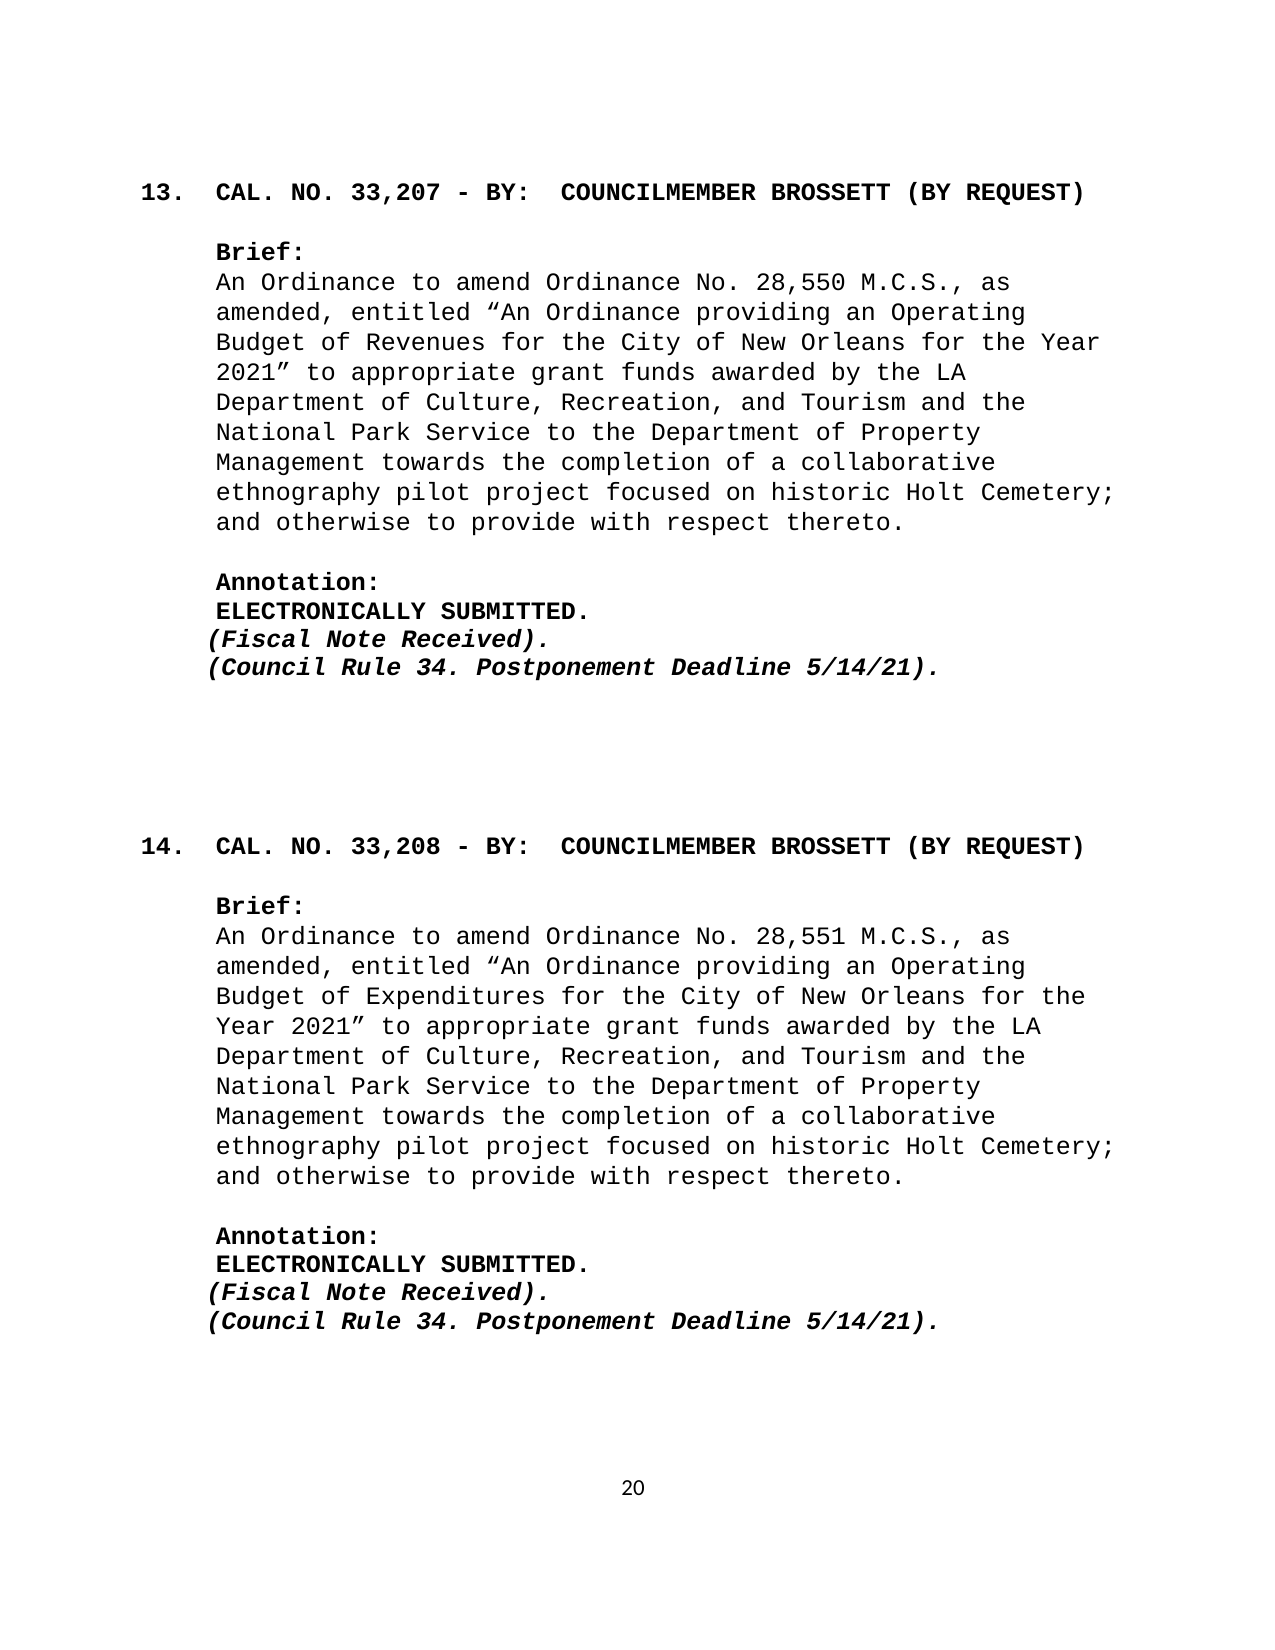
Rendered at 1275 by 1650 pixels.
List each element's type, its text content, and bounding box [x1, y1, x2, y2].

text Brief: [141, 240, 1125, 268]
text (Council Rule 34. Postponement Deadline 5/14/21). [141, 1308, 1125, 1337]
list CAL. NO. 33,208 - BY: COUNCILMEMBER BROSSETT (BY REQUEST) [141, 833, 1125, 862]
text (Fiscal Note Received). [141, 1280, 1125, 1308]
text ELECTRONICALLY SUBMITTED. [216, 598, 1125, 627]
text (Fiscal Note Received). [141, 627, 1125, 655]
text (Council Rule 34. Postponement Deadline 5/14/21). [141, 655, 1125, 683]
text Annotation: [216, 570, 1125, 598]
list CAL. NO. 33,207 - BY: COUNCILMEMBER BROSSETT (BY REQUEST) [141, 180, 1125, 208]
text ELECTRONICALLY SUBMITTED. [216, 1252, 1125, 1280]
text An Ordinance to amend Ordinance No. 28,550 M.C.S., as amended, entitled “An Ordinance providing an Operating Budget of Revenues for the City of New Orleans for the Year 2021” to appropriate grant funds awarded by the LA Department of Culture, Recreation, and Tourism and the National Park Service to the Department of Property Management towards the completion of a collaborative ethnography pilot project focused on historic Holt Cemetery; and otherwise to provide with respect thereto. [216, 270, 1125, 538]
text An Ordinance to amend Ordinance No. 28,551 M.C.S., as amended, entitled “An Ordinance providing an Operating Budget of Expenditures for the City of New Orleans for the Year 2021” to appropriate grant funds awarded by the LA Department of Culture, Recreation, and Tourism and the National Park Service to the Department of Property Management towards the completion of a collaborative ethnography pilot project focused on historic Holt Cemetery; and otherwise to provide with respect thereto. [216, 923, 1125, 1192]
text Brief: [141, 893, 1125, 922]
text Annotation: [216, 1223, 1125, 1252]
